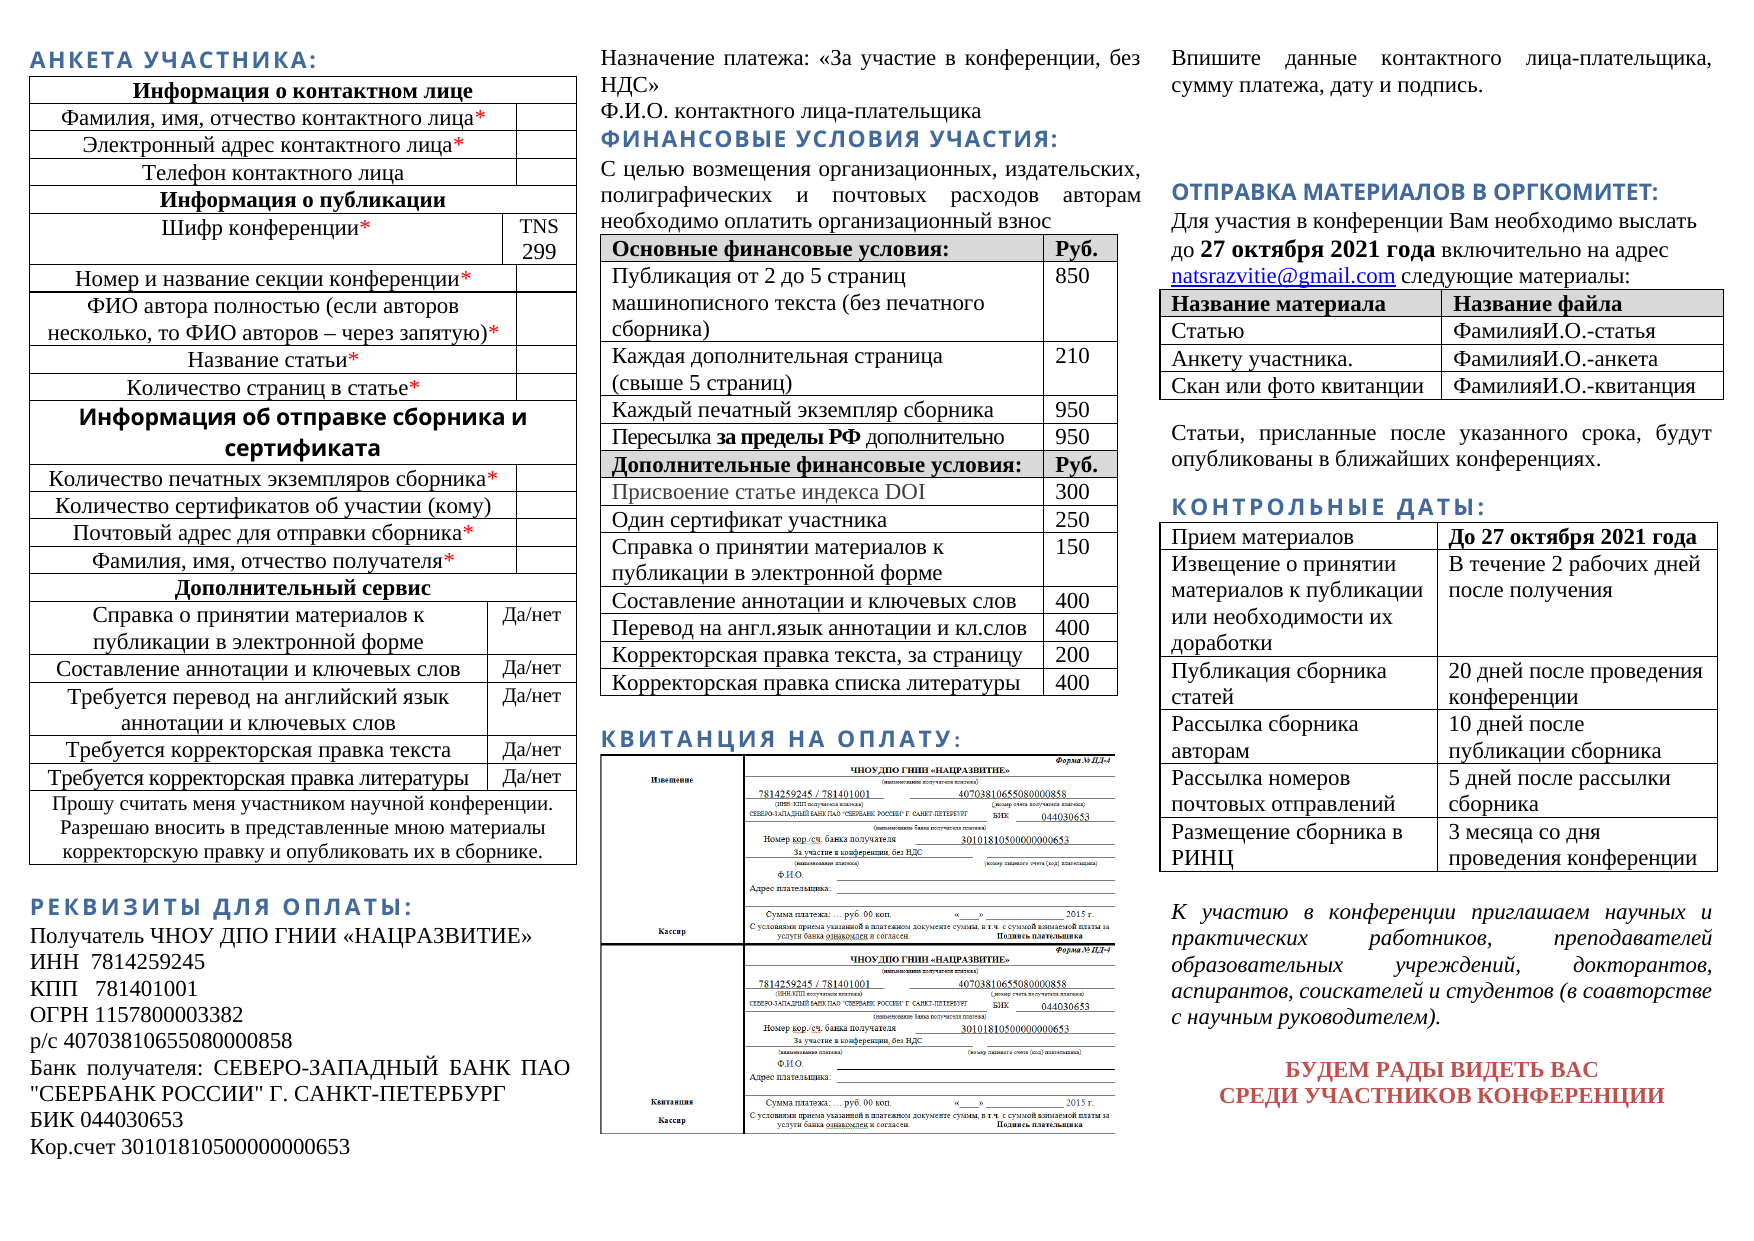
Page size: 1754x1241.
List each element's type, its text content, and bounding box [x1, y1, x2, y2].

table_cell [517, 519, 576, 546]
picture [600, 753, 1115, 1134]
table_cell Да/нет [488, 764, 576, 790]
table_cell Информация о публикации [30, 186, 576, 213]
table_cell [517, 374, 576, 400]
table_cell Каждый печатный экземпляр сборника [601, 396, 1043, 422]
table_cell Статью [1161, 317, 1441, 344]
table_cell Составление аннотации и ключевых слов [30, 655, 487, 682]
table_cell 5 дней после рассылки сборника [1438, 764, 1717, 817]
table_cell Да/нет [488, 736, 576, 763]
text ИНН 7814259245 [29, 948, 571, 975]
text Кор.счет 30101810500000000653 [29, 1133, 571, 1159]
table_cell 950 [1044, 396, 1117, 422]
text СРЕДИ УЧАСТНИКОВ КОНФЕРЕНЦИИ [1171, 1082, 1713, 1109]
table_cell Фамилия, имя, отчество контактного лица* [30, 104, 516, 130]
table_cell Один сертификат участника [601, 506, 1043, 532]
table_cell 3 месяца со дня проведения конференции [1438, 818, 1717, 871]
table_header Руб. [1044, 235, 1117, 261]
table_cell 10 дней после публикации сборника [1438, 710, 1717, 763]
text Ф.И.О. контактного лица-плательщика [600, 97, 1142, 123]
table_cell 850 [1044, 262, 1117, 341]
text Для участия в конференции Вам необходимо выслать до 27 октября 2021 года включительно на адрес [1171, 207, 1713, 262]
table_cell Шифр конференции* [30, 214, 502, 264]
table_cell Дополнительный сервис [30, 574, 576, 601]
table_cell [517, 492, 576, 518]
table_cell Требуется корректорская правка текста [30, 736, 487, 763]
table_cell [517, 104, 576, 130]
table_cell Перевод на англ.язык аннотации и кл.слов [601, 614, 1043, 641]
table_cell Телефон контактного лица [30, 159, 516, 185]
table_cell 300 [1044, 478, 1117, 504]
table_cell Электронный адрес контактного лица* [30, 131, 516, 158]
text Получатель ЧНОУ ДПО ГНИИ «НАЦРАЗВИТИЕ» [29, 922, 571, 948]
table_cell 210 [1044, 342, 1117, 395]
table_cell [517, 547, 576, 573]
table_cell Справка о принятии материалов к публикации в электронной форме [601, 533, 1043, 586]
table_cell 250 [1044, 506, 1117, 532]
text АНКЕТА УЧАСТНИКА: [29, 44, 571, 76]
table_cell Количество страниц в статье* [30, 374, 516, 400]
text Впишите данные контактного лица-плательщика, сумму платежа, дату и подпись. [1171, 44, 1713, 97]
table_cell Корректорская правка списка литературы [601, 669, 1043, 695]
text К участию в конференции приглашаем научных и практических работников, преподавателей образовательных учреждений, докторантов, аспирантов, соискателей и студентов (в соавторстве с научным руководителем). [1171, 898, 1713, 1030]
table_cell [517, 159, 576, 185]
table_cell Руб. [1044, 451, 1117, 477]
table_cell В течение 2 рабочих дней после получения [1438, 550, 1717, 656]
table_cell 200 [1044, 642, 1117, 668]
text ОГРН 1157800003382 [29, 1001, 571, 1027]
table_cell Требуется перевод на английский язык аннотации и ключевых слов [30, 683, 487, 735]
table_header Информация о контактном лице [30, 77, 576, 103]
table_cell ФИО автора полностью (если авторов несколько, то ФИО авторов – через запятую)* [30, 293, 516, 345]
table_cell Количество сертификатов об участии (кому) [30, 492, 516, 518]
text natsrazvitie@gmail.com следующие материалы: [1171, 262, 1713, 289]
table_header Название материала [1161, 290, 1441, 316]
table_cell Требуется корректорская правка литературы [30, 764, 487, 790]
table_cell ФамилияИ.О.-статья [1442, 317, 1723, 344]
table_cell Прошу считать меня участником научной конференции. Разрешаю вносить в представленные мною материалы корректорскую правку и опубликовать их в сборнике. [30, 791, 576, 863]
table_cell Да/нет [488, 655, 576, 682]
table_cell Рассылка номеров почтовых отправлений [1161, 764, 1437, 817]
table_cell Скан или фото квитанции [1161, 372, 1441, 398]
table_cell Почтовый адрес для отправки сборника* [30, 519, 516, 546]
table_cell Информация об отправке сборника и сертификата [30, 401, 576, 463]
table_header Название файла [1442, 290, 1723, 316]
text КВИТАНЦИЯ НА ОПЛАТУ: [600, 723, 1142, 754]
text БИК 044030653 [29, 1107, 571, 1133]
table_cell Да/нет [488, 602, 576, 654]
text КПП 781401001 [29, 975, 571, 1001]
table_cell TNS 299 [503, 214, 576, 264]
table_cell Да/нет [488, 683, 576, 735]
table_cell [517, 293, 576, 345]
table_cell 150 [1044, 533, 1117, 586]
table_cell Анкету участника. [1161, 345, 1441, 371]
table_cell [517, 465, 576, 491]
table_cell ФамилияИ.О.-квитанция [1442, 372, 1723, 398]
table_header До 27 октября 2021 года [1438, 523, 1717, 549]
table_cell Извещение о принятии материалов к публикации или необходимости их доработки [1161, 550, 1437, 656]
text КОНТРОЛЬНЫЕ ДАТЫ: [1171, 491, 1713, 522]
table_cell Пересылка за пределы РФ дополнительно [601, 424, 1043, 450]
table_cell Публикация сборника статей [1161, 657, 1437, 709]
table_cell Публикация от 2 до 5 страниц машинописного текста (без печатного сборника) [601, 262, 1043, 341]
table_cell 400 [1044, 587, 1117, 613]
table_cell [517, 131, 576, 158]
table_cell 20 дней после проведения конференции [1438, 657, 1717, 709]
text БУДЕМ РАДЫ ВИДЕТЬ ВАС [1171, 1056, 1713, 1082]
text РЕКВИЗИТЫ ДЛЯ ОПЛАТЫ: [29, 891, 571, 922]
table_cell Дополнительные финансовые условия: [601, 451, 1043, 477]
table_cell 950 [1044, 424, 1117, 450]
text ОТПРАВКА МАТЕРИАЛОВ В ОРГКОМИТЕТ: [1171, 176, 1713, 207]
text С целью возмещения организационных, издательских, полиграфических и почтовых расходов авторам необходимо оплатить организационный взнос [600, 155, 1142, 234]
table_cell Рассылка сборника авторам [1161, 710, 1437, 763]
table_cell Справка о принятии материалов к публикации в электронной форме [30, 602, 487, 654]
table_cell Количество печатных экземпляров сборника* [30, 465, 516, 491]
table_cell 400 [1044, 669, 1117, 695]
text ФИНАНСОВЫЕ УСЛОВИЯ УЧАСТИЯ: [600, 123, 1142, 155]
text Статьи, присланные после указанного срока, будут опубликованы в ближайших конференциях. [1171, 419, 1713, 471]
table_header Основные финансовые условия: [601, 235, 1043, 261]
table_cell Номер и название секции конференции* [30, 265, 516, 291]
text Банк получателя: СЕВЕРО-ЗАПАДНЫЙ БАНК ПАО "СБЕРБАНК РОССИИ" Г. САНКТ-ПЕТЕРБУРГ [29, 1054, 571, 1107]
table_cell Корректорская правка текста, за страницу [601, 642, 1043, 668]
table_cell Размещение сборника в РИНЦ [1161, 818, 1437, 871]
table_header Прием материалов [1161, 523, 1437, 549]
table_cell Название статьи* [30, 346, 516, 373]
text Назначение платежа: «За участие в конференции, без НДС» [600, 44, 1142, 97]
table_cell 400 [1044, 614, 1117, 641]
table_cell Каждая дополнительная страница (свыше 5 страниц) [601, 342, 1043, 395]
table_cell Присвоение статье индекса DOI [601, 478, 1043, 504]
table_cell Составление аннотации и ключевых слов [601, 587, 1043, 613]
table_cell [517, 265, 576, 291]
text р/с 40703810655080000858 [29, 1027, 571, 1054]
table_cell ФамилияИ.О.-анкета [1442, 345, 1723, 371]
table_cell [517, 346, 576, 373]
table_cell Фамилия, имя, отчество получателя* [30, 547, 516, 573]
